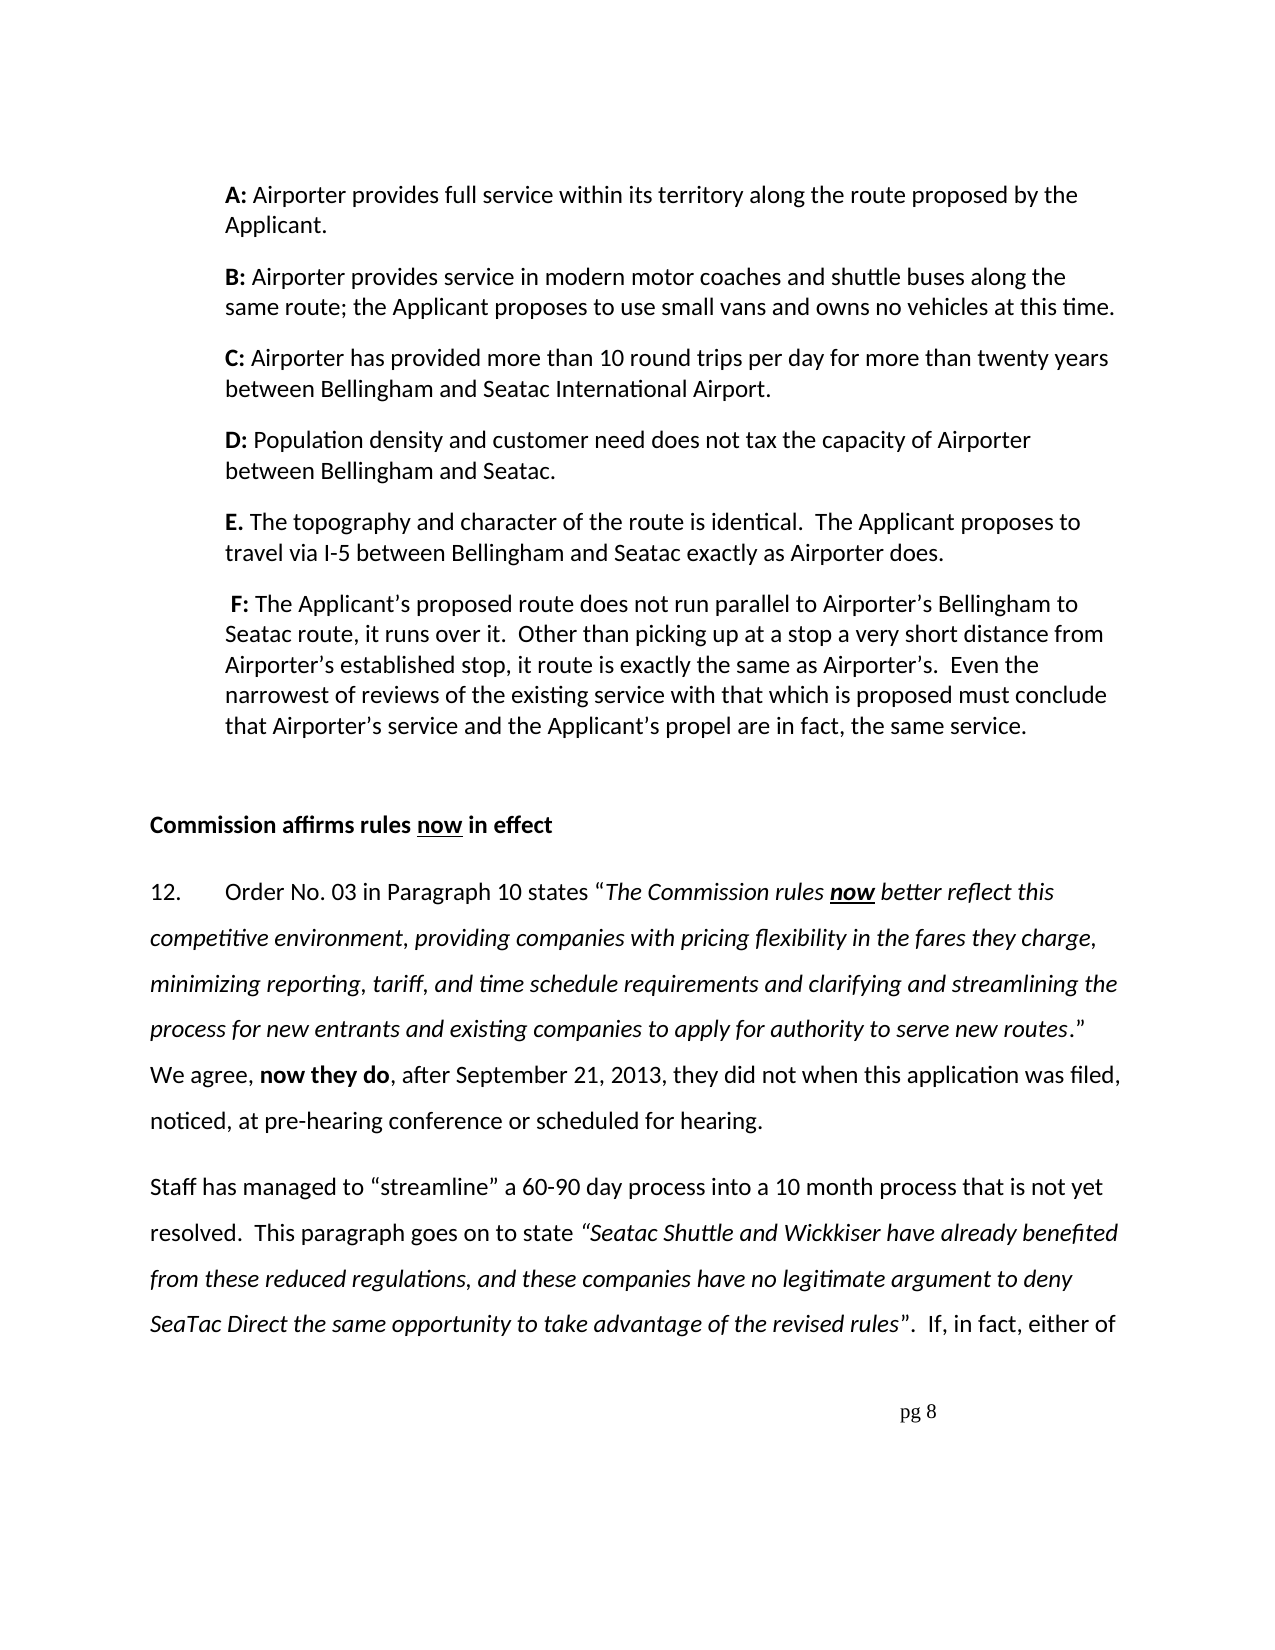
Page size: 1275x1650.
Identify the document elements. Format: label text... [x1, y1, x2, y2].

text 12. Order No. 03 in Paragraph 10 states “The Commission rules now better reflect this competitive environment, providing companies with pricing flexibility in the fares they charge, minimizing reporting, tariff, and time schedule requirements and clarifying and streamlining the process for new entrants and existing companies to apply for authority to serve new routes.” We agree, now they do, after September 21, 2013, they did not when this application was filed, noticed, at pre-hearing conference or scheduled for hearing. [150, 876, 1125, 1135]
text D: Population density and customer need does not tax the capacity of Airporter between Bellingham and Seatac. [150, 424, 1125, 485]
text E. The topography and character of the route is identical. The Applicant proposes to travel via I-5 between Bellingham and Seatac exactly as Airporter does. [150, 506, 1125, 567]
text F: The Applicant’s proposed route does not run parallel to Airporter’s Bellingham to Seatac route, it runs over it. Other than picking up at a stop a very short distance from Airporter’s established stop, it route is exactly the same as Airporter’s. Even the narrowest of reviews of the existing service with that which is proposed must conclude that Airporter’s service and the Applicant’s propel are in fact, the same service. [150, 588, 1125, 741]
text Commission affirms rules now in effect [150, 810, 1125, 840]
text pg 8 [150, 1399, 1125, 1423]
text C: Airporter has provided more than 10 round trips per day for more than twenty years between Bellingham and Seatac International Airport. [150, 342, 1125, 403]
text B: Airporter provides service in modern motor coaches and shuttle buses along the same route; the Applicant proposes to use small vans and owns no vehicles at this time. [150, 261, 1125, 322]
text A: Airporter provides full service within its territory along the route proposed by the Applicant. [150, 179, 1125, 240]
text Staff has managed to “streamline” a 60-90 day process into a 10 month process that is not yet resolved. This paragraph goes on to state “Seatac Shuttle and Wickkiser have already benefited from these reduced regulations, and these companies have no legitimate argument to deny SeaTac Direct the same opportunity to take advantage of the revised rules”. If, in fact, either of [150, 1171, 1125, 1339]
